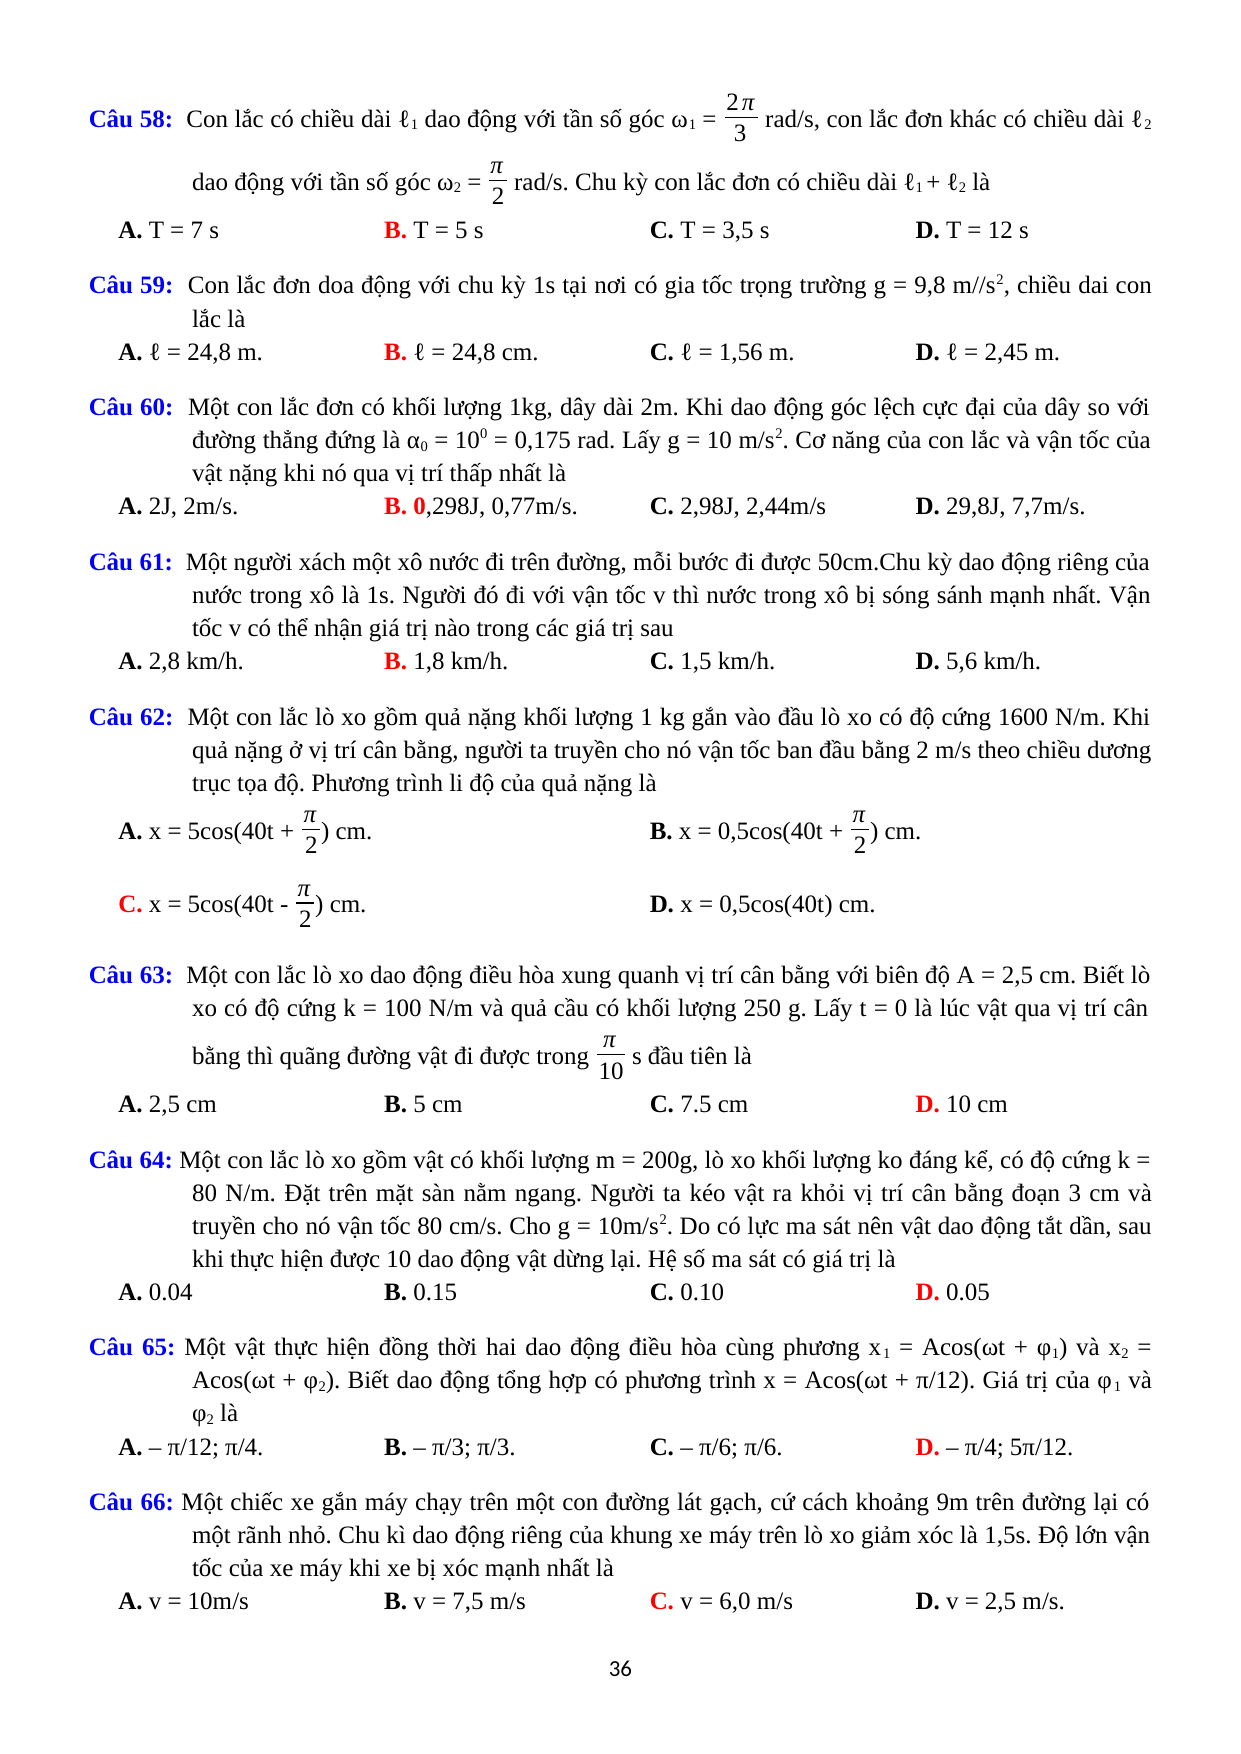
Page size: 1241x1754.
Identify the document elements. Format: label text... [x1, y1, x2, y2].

text Câu 66: Một chiếc xe gắn máy chạy trên một con đường lát gạch, cứ cách khoảng 9m trên đường lại có một rãnh nhỏ. Chu kì dao động riêng của khung xe máy trên lò xo giảm xóc là 1,5s. Độ lớn vận tốc của xe máy khi xe bị xóc mạnh nhất là [88, 1487, 1152, 1582]
text Câu 62: Một con lắc lò xo gồm quả nặng khối lượng 1 kg gắn vào đầu lò xo có độ cứng 1600 N/m. Khi quả nặng ở vị trí cân bằng, người ta truyền cho nó vận tốc ban đầu bằng 2 m/s theo chiều dương trục tọa độ. Phương trình li độ của quả nặng là [88, 702, 1152, 796]
text C. x = 5cos(40t - ) cm. D. x = 0,5cos(40t) cm. [88, 874, 1152, 933]
text A. 0.04 B. 0.15 C. 0.10 D. 0.05 [88, 1277, 1152, 1306]
text A. x = 5cos(40t + ) cm. B. x = 0,5cos(40t + ) cm. [88, 801, 1152, 860]
text A. 2J, 2m/s. B. 0,298J, 0,77m/s. C. 2,98J, 2,44m/s D. 29,8J, 7,7m/s. [88, 491, 1152, 520]
text Câu 63: Một con lắc lò xo dao động điều hòa xung quanh vị trí cân bằng với biên độ A = 2,5 cm. Biết lò xo có độ cứng k = 100 N/m và quả cầu có khối lượng 250 g. Lấy t = 0 là lúc vật qua vị trí cân bằng thì quãng đường vật đi được trong s đầu tiên là [88, 960, 1152, 1085]
text Câu 64: Một con lắc lò xo gồm vật có khối lượng m = 200g, lò xo khối lượng ko đáng kể, có độ cứng k = 80 N/m. Đặt trên mặt sàn nằm ngang. Người ta kéo vật ra khỏi vị trí cân bằng đoạn 3 cm và truyền cho nó vận tốc 80 cm/s. Cho g = 10m/s2. Do có lực ma sát nên vật dao động tắt dần, sau khi thực hiện được 10 dao động vật dừng lại. Hệ số ma sát có giá trị là [88, 1145, 1152, 1273]
text Câu 60: Một con lắc đơn có khối lượng 1kg, dây dài 2m. Khi dao động góc lệch cực đại của dây so với đường thẳng đứng là α0 = 100 = 0,175 rad. Lấy g = 10 m/s2. Cơ năng của con lắc và vận tốc của vật nặng khi nó qua vị trí thấp nhất là [88, 392, 1152, 487]
text Câu 61: Một người xách một xô nước đi trên đường, mỗi bước đi được 50cm.Chu kỳ dao động riêng của nước trong xô là 1s. Người đó đi với vận tốc v thì nước trong xô bị sóng sánh mạnh nhất. Vận tốc v có thể nhận giá trị nào trong các giá trị sau [88, 547, 1152, 642]
text Câu 59: Con lắc đơn doa động với chu kỳ 1s tại nơi có gia tốc trọng trường g = 9,8 m//s2, chiều dai con lắc là [88, 271, 1152, 332]
text A. T = 7 s B. T = 5 s C. T = 3,5 s D. T = 12 s [88, 215, 1152, 244]
text Câu 58: Con lắc có chiều dài ℓ1 dao động với tần số góc ω1 = rad/s, con lắc đơn khác có chiều dài ℓ2 dao động với tần số góc ω2 = rad/s. Chu kỳ con lắc đơn có chiều dài ℓ1 + ℓ2 là [88, 88, 1152, 211]
text A. v = 10m/s B. v = 7,5 m/s C. v = 6,0 m/s D. v = 2,5 m/s. [88, 1586, 1152, 1615]
text Câu 65: Một vật thực hiện đồng thời hai dao động điều hòa cùng phương x1 = Acos(ωt + φ1) và x2 = Acos(ωt + φ2). Biết dao động tổng hợp có phương trình x = Acos(ωt + π/12). Giá trị của φ1 và φ2 là [88, 1332, 1152, 1427]
text A. ℓ = 24,8 m. B. ℓ = 24,8 cm. C. ℓ = 1,56 m. D. ℓ = 2,45 m. [88, 337, 1152, 365]
text A. – π/12; π/4. B. – π/3; π/3. C. – π/6; π/6. D. – π/4; 5π/12. [88, 1432, 1152, 1460]
text A. 2,8 km/h. B. 1,8 km/h. C. 1,5 km/h. D. 5,6 km/h. [88, 646, 1152, 675]
text A. 2,5 cm B. 5 cm C. 7.5 cm D. 10 cm [88, 1089, 1152, 1118]
